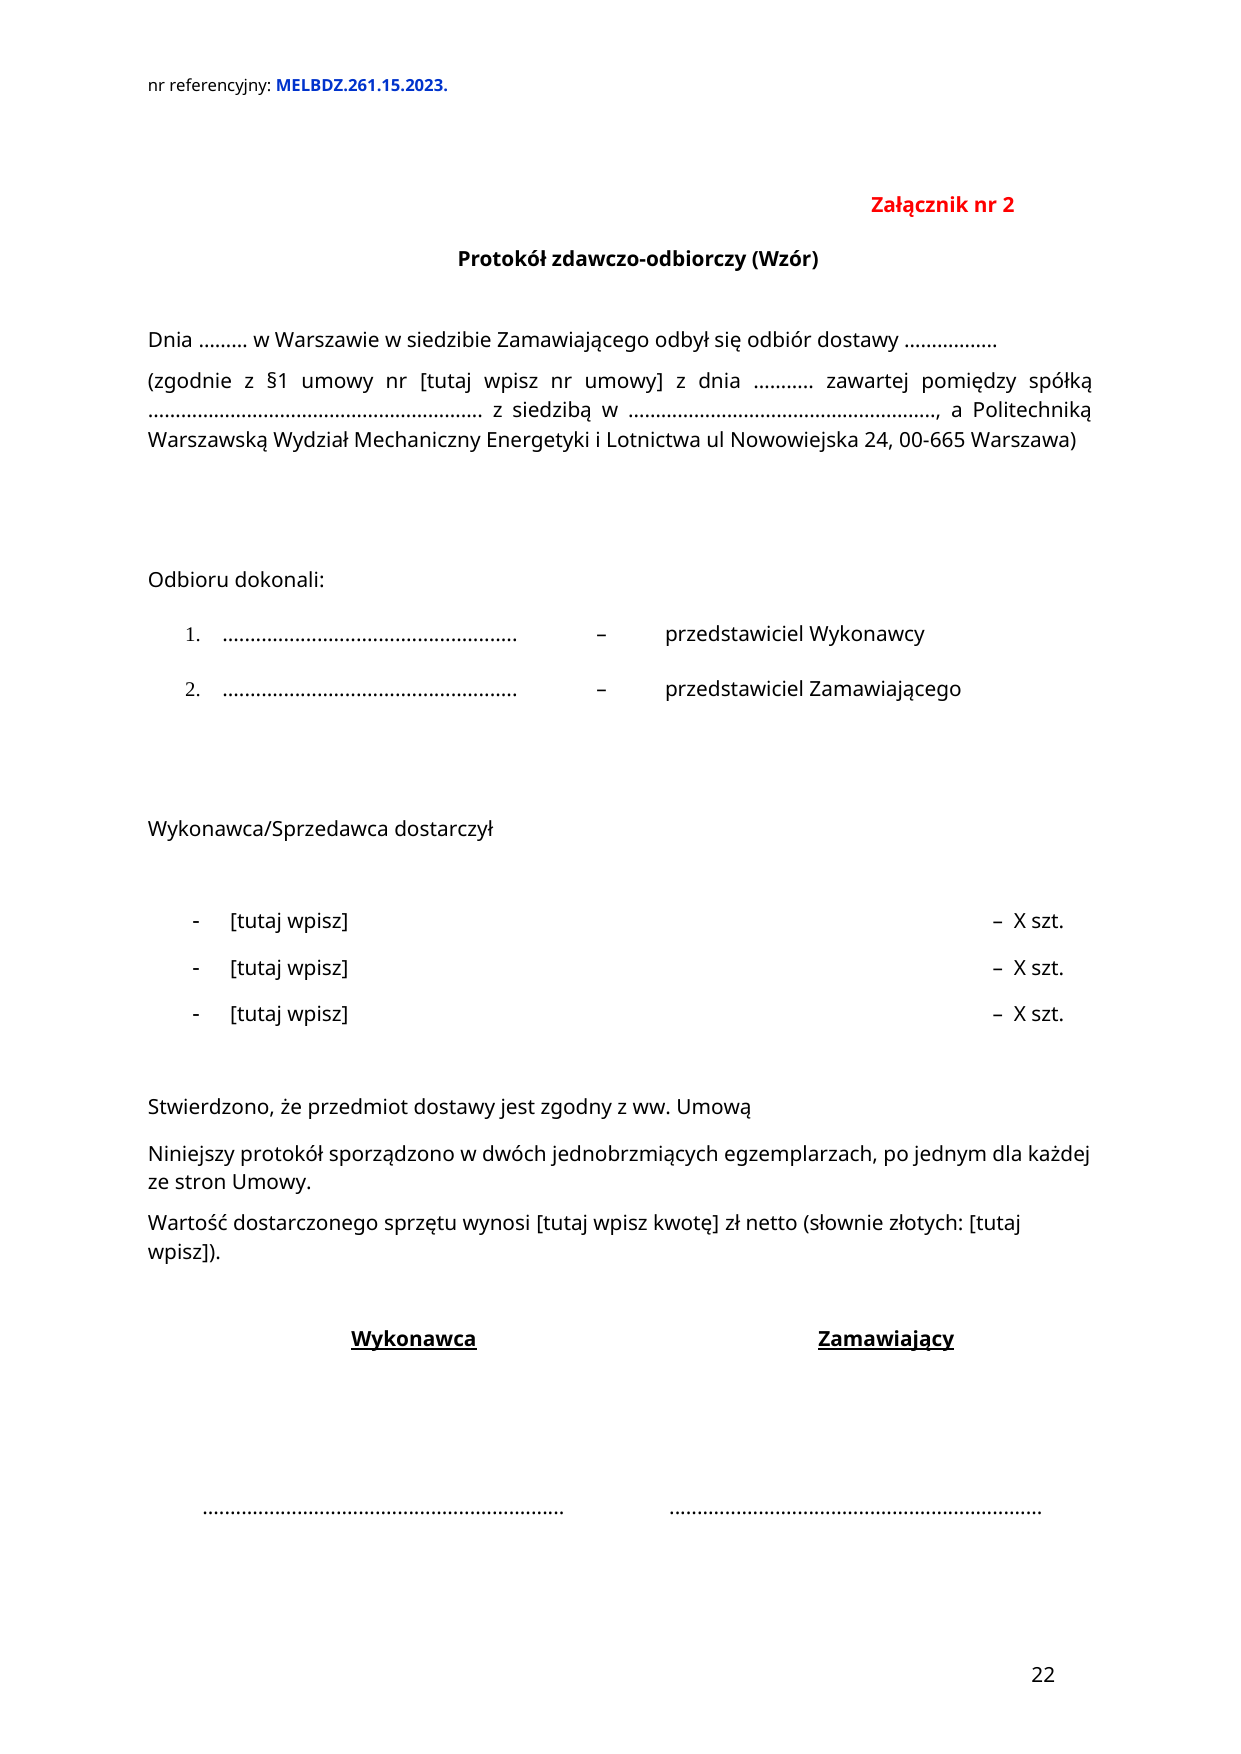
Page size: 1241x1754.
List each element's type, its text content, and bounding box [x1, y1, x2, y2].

table_header [148, 907, 985, 953]
table_header – X szt. [985, 907, 1092, 953]
text Stwierdzono, że przedmiot dostawy jest zgodny z ww. Umową [148, 1092, 1092, 1121]
table_cell – X szt. [985, 1000, 1092, 1046]
text (zgodnie z §1 umowy nr z dnia ……….. zawartej pomiędzy spółką ……………………………………………………. z siedzibą w ……………………………………………….., a Politechniką Warszawską Wydział Mechaniczny Energetyki i Lotnictwa ul Nowowiejska 24, 00-665 Warszawa) [148, 366, 1092, 454]
list ..................................................... – przedstawiciel Wykonawcy [185, 619, 1092, 648]
text Wykonawca/Sprzedawca dostarczył [148, 814, 1092, 842]
text Wartość dostarczonego sprzętu wynosi Błąd! Nie zdefiniowano zakładki. zł netto (słownie złotych: ). [148, 1208, 1092, 1265]
text Protokół zdawczo-odbiorczy (Wzór) [148, 244, 1092, 272]
table_header Zamawiający ................................................................... [620, 1324, 1092, 1539]
text Załącznik nr 2 [148, 190, 1092, 219]
table_cell – X szt. [985, 953, 1092, 999]
text Dnia ……… w Warszawie w siedzibie Zamawiającego odbył się odbiór dostawy …………….. [148, 325, 1092, 353]
table_cell [148, 953, 985, 999]
text Odbioru dokonali: [148, 565, 1092, 593]
table_header Wykonawca ................................................................. [148, 1324, 620, 1539]
table_cell [148, 1000, 985, 1046]
text Niniejszy protokół sporządzono w dwóch jednobrzmiących egzemplarzach, po jednym dla każdej ze stron Umowy. [148, 1139, 1092, 1196]
list ..................................................... – przedstawiciel Zamawiającego [185, 674, 1092, 703]
